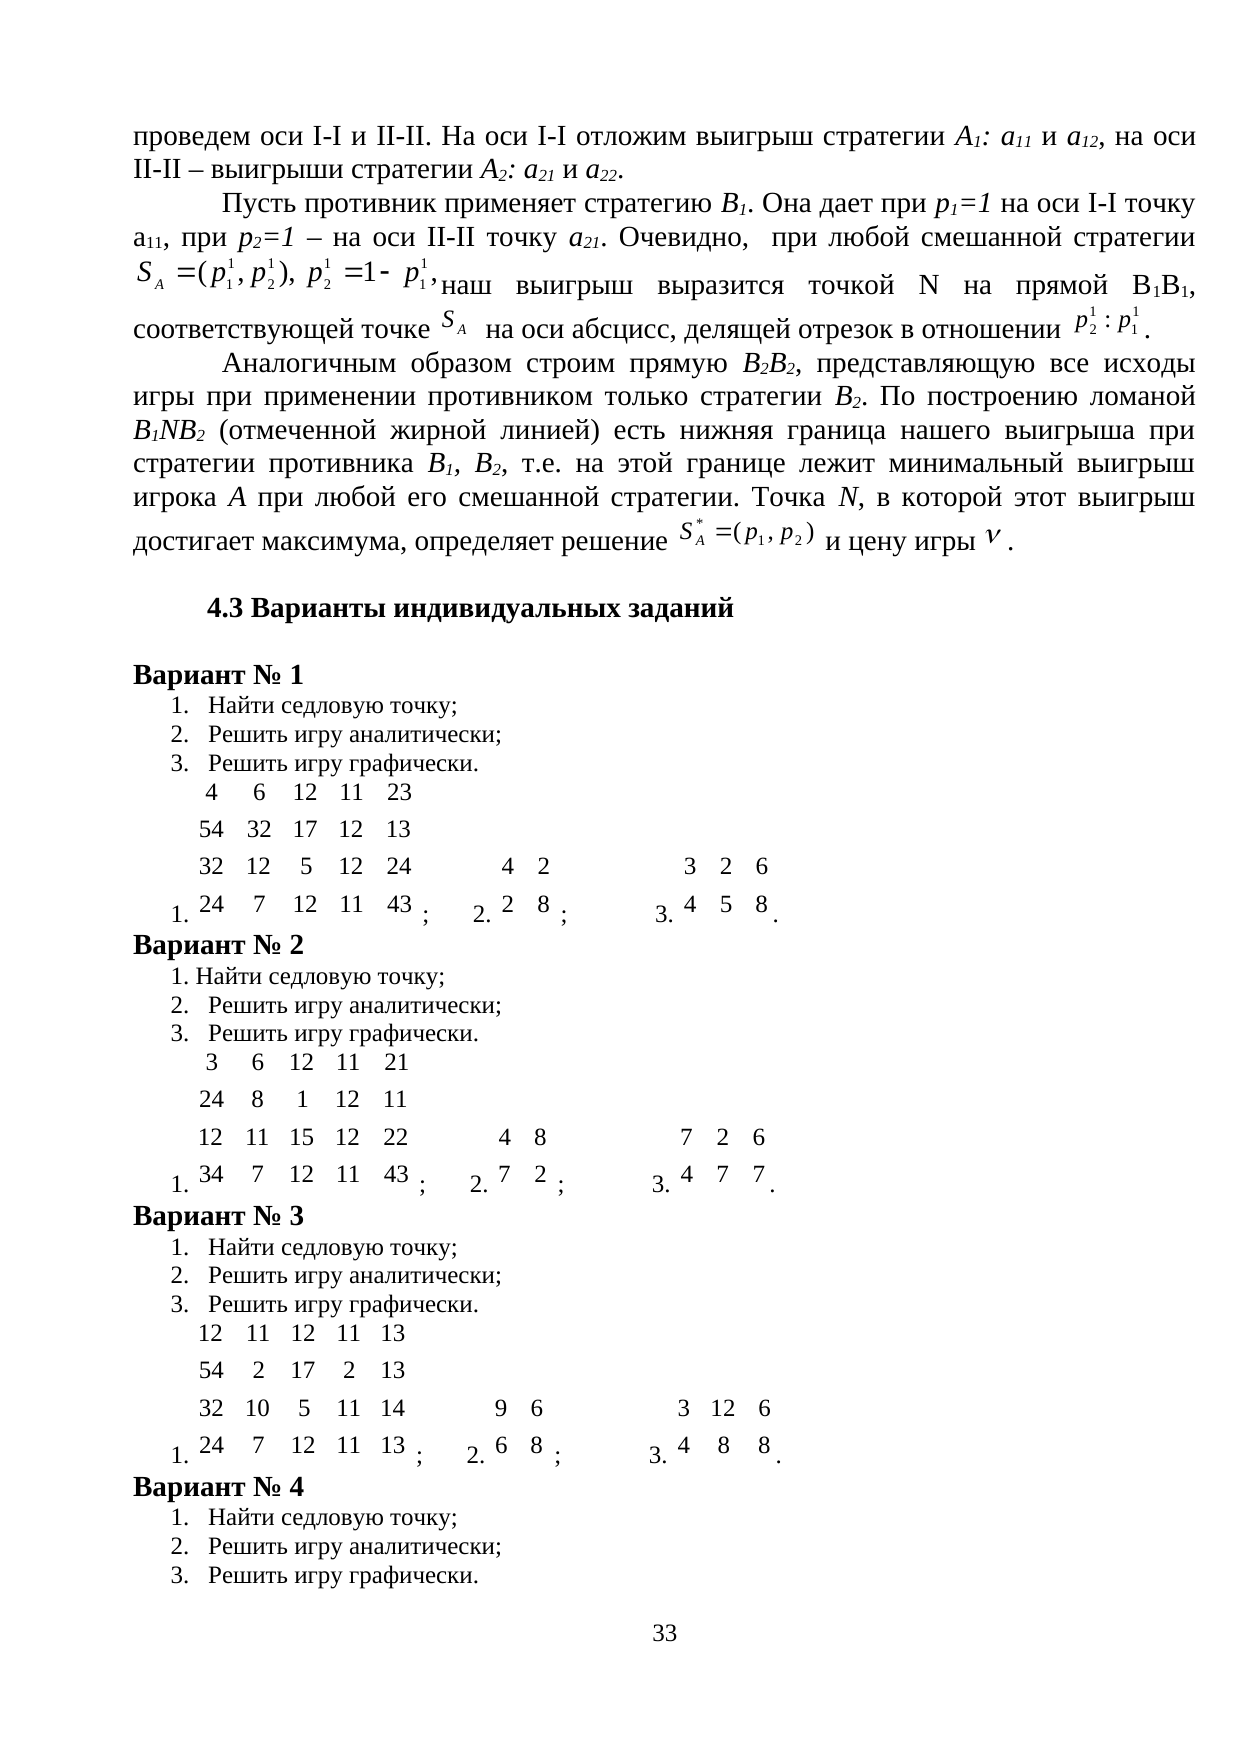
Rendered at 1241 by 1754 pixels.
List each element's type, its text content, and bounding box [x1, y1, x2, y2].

list Найти седловую точку; [170, 1232, 1196, 1260]
text Вариант № 4 [133, 1469, 1196, 1502]
list Решить игру графически. [170, 1018, 1196, 1047]
list Решить игру аналитически; [170, 1531, 1196, 1560]
text 1. Найти седловую точку; [170, 961, 1196, 990]
text 1. ; 2. ; 3. . [170, 777, 1196, 927]
text Вариант № 3 [133, 1198, 1196, 1232]
list Решить игру аналитически; [170, 719, 1196, 748]
text 1. ; 2. ; 3. . [170, 1318, 1196, 1469]
list Решить игру аналитически; [170, 1260, 1196, 1289]
text Вариант № 1 [133, 657, 1196, 690]
text Пусть противник применяет стратегию В1. Она дает при р1=1 на оси I-I точку а11, при р2=1 – на оси II-II точку а21. Очевидно, при любой смешанной стратегии наш выигрыш выразится точкой N на прямой В1В1, соответствующей точке на оси абсцисс, делящей отрезок в отношении . [133, 185, 1196, 345]
list Решить игру графически. [170, 748, 1196, 777]
text Вариант № 2 [133, 927, 1196, 961]
text 1. ; 2. ; 3. . [170, 1047, 1196, 1198]
list Решить игру аналитически; [170, 990, 1196, 1018]
text Аналогичным образом строим прямую В2В2, представляющую все исходы игры при применении противником только стратегии В2. По построению ломаной В1NВ2 (отмеченной жирной линией) есть нижняя граница нашего выигрыша при стратегии противника В1, В2, т.е. на этой границе лежит минимальный выигрыш игрока А при любой его смешанной стратегии. Точка N, в которой этот выигрыш достигает максимума, определяет решение и цену игры . [133, 345, 1196, 556]
list Решить игру графически. [170, 1560, 1196, 1588]
list Найти седловую точку; [170, 690, 1196, 719]
list Решить игру графически. [170, 1289, 1196, 1318]
list Найти седловую точку; [170, 1502, 1196, 1531]
text 4.3 Варианты индивидуальных заданий [133, 590, 1196, 623]
